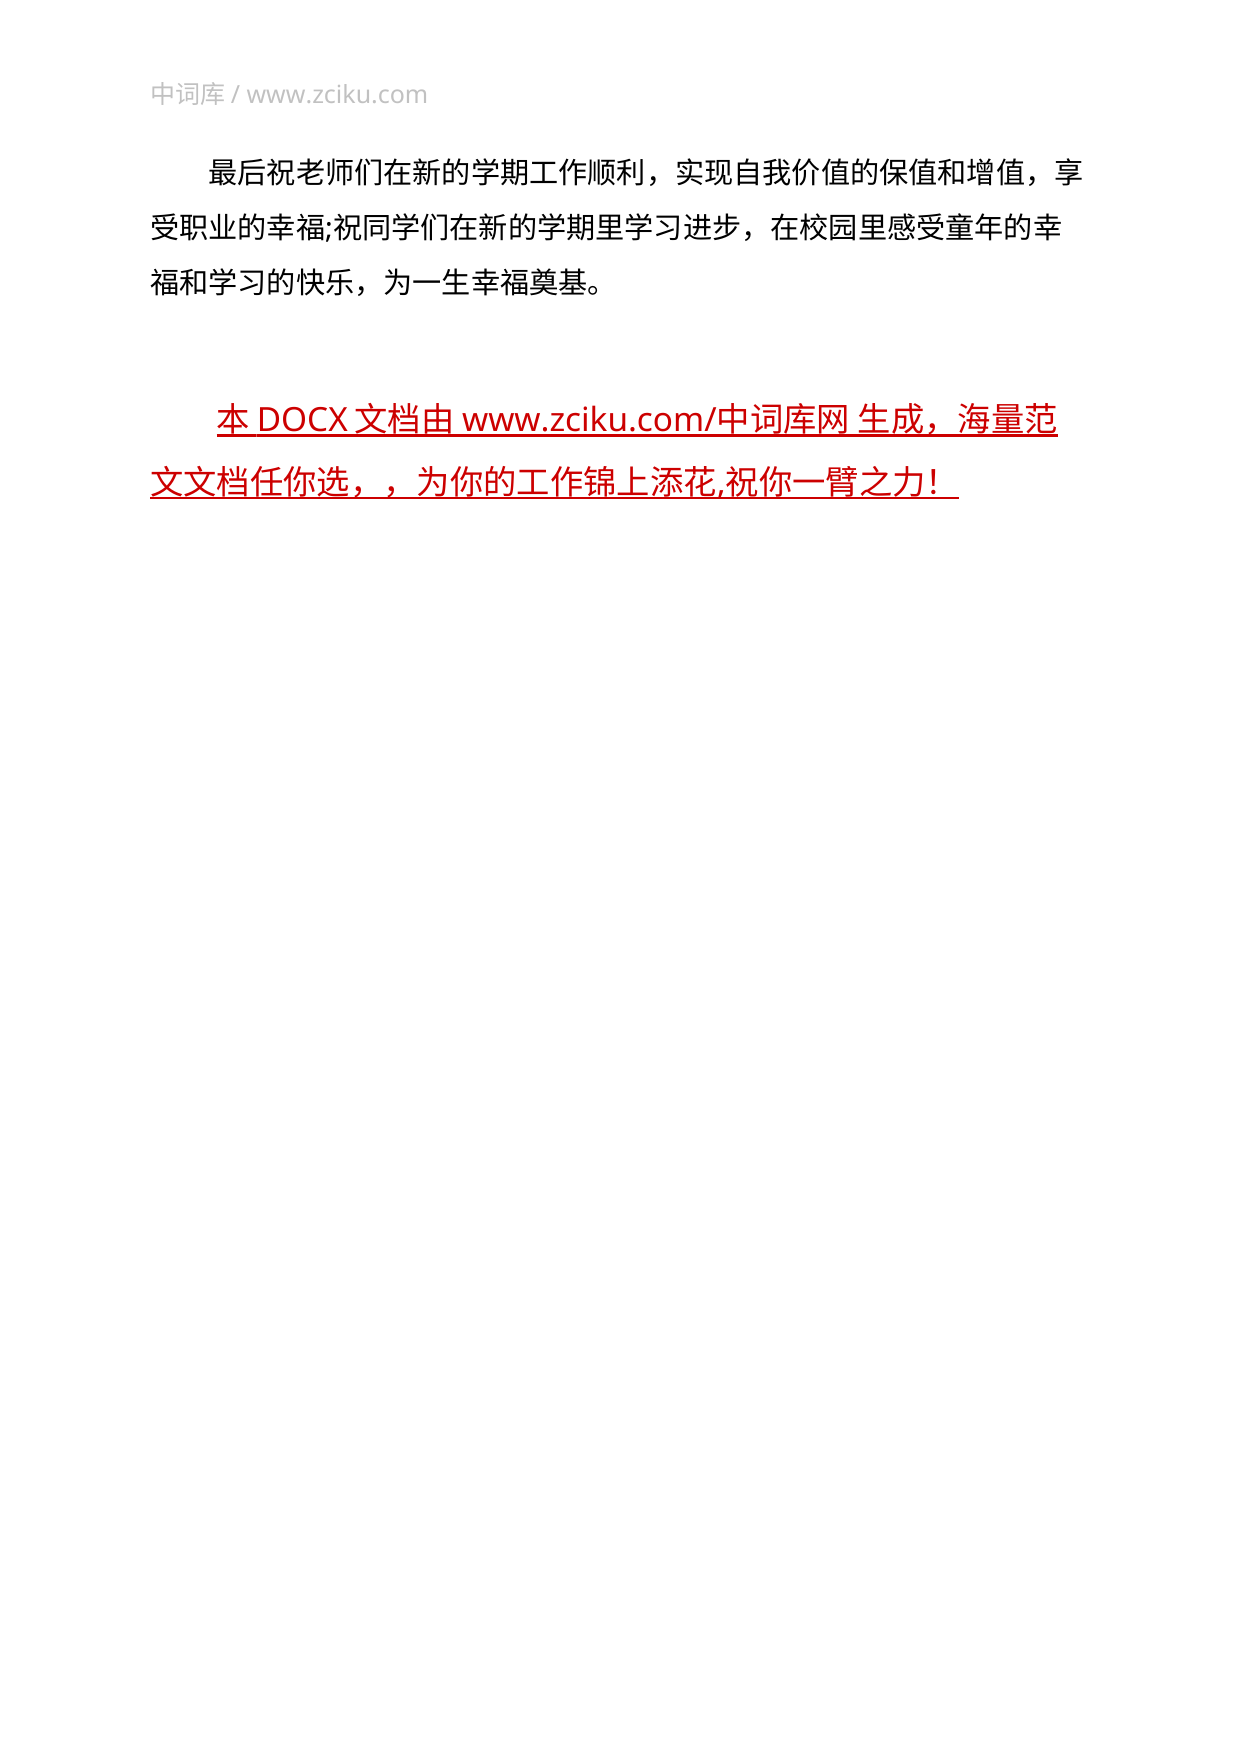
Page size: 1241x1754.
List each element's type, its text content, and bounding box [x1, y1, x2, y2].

text 最后祝老师们在新的学期工作顺利，实现自我价值的保值和增值，享受职业的幸福;祝同学们在新的学期里学习进步，在校园里感受童年的幸福和学习的快乐，为一生幸福奠基。 [150, 150, 1090, 302]
text 本DOCX文档由 www.zciku.com/中词库网 生成，海量范文文档任你选，，为你的工作锦上添花,祝你一臂之力！ [150, 393, 1090, 504]
